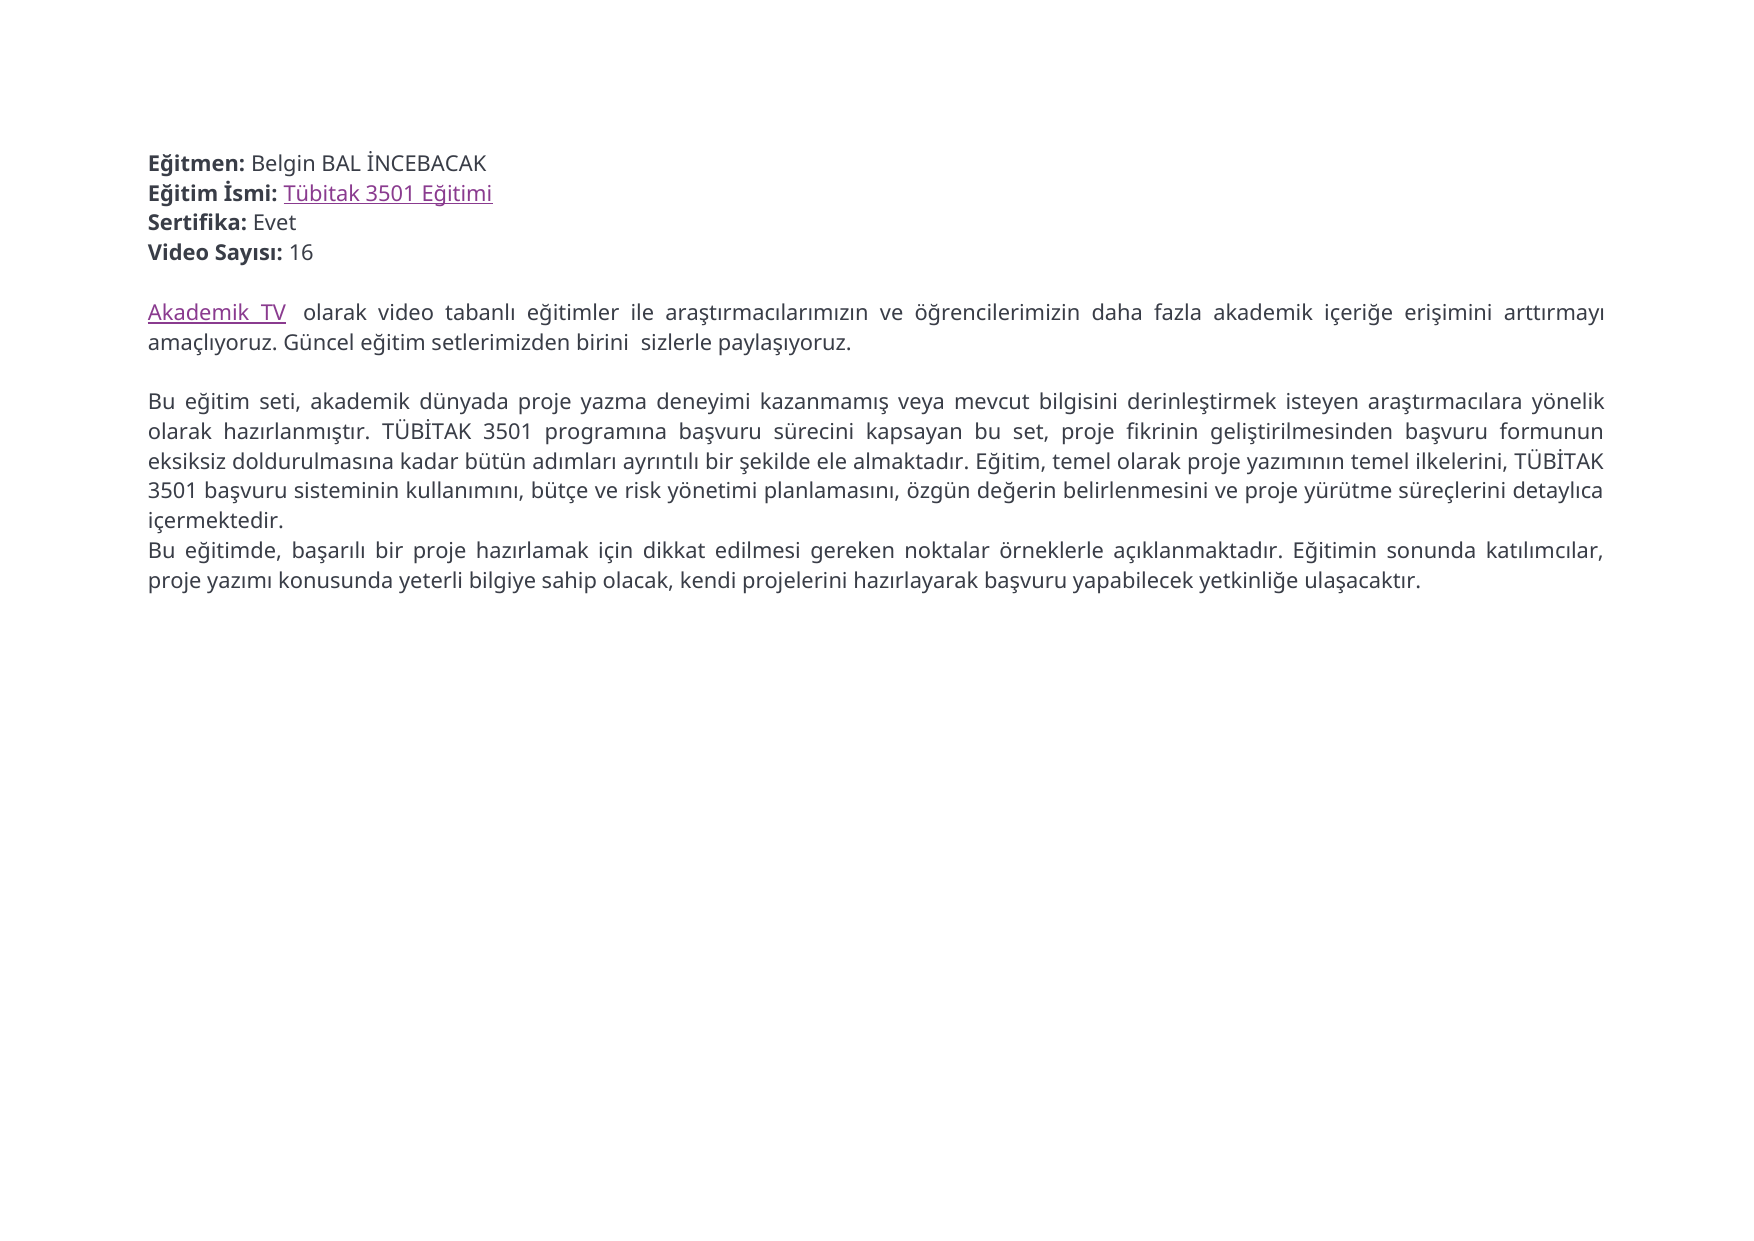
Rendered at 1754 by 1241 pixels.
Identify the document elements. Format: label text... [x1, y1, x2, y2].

text Sertifika: Evet [148, 207, 1606, 237]
text Video Sayısı: 16 [148, 237, 1606, 267]
text Eğitmen: Belgin BAL İNCEBACAK [148, 148, 1606, 177]
text Eğitim İsmi: Tübitak 3501 Eğitimi [148, 177, 1606, 207]
text Bu eğitim seti, akademik dünyada proje yazma deneyimi kazanmamış veya mevcut bilgisini derinleştirmek isteyen araştırmacılara yönelik olarak hazırlanmıştır. TÜBİTAK 3501 programına başvuru sürecini kapsayan bu set, proje fikrinin geliştirilmesinden başvuru formunun eksiksiz doldurulmasına kadar bütün adımları ayrıntılı bir şekilde ele almaktadır. Eğitim, temel olarak proje yazımının temel ilkelerini, TÜBİTAK 3501 başvuru sisteminin kullanımını, bütçe ve risk yönetimi planlamasını, özgün değerin belirlenmesini ve proje yürütme süreçlerini detaylıca içermektedir. [148, 386, 1606, 535]
text Akademik TV olarak video tabanlı eğitimler ile araştırmacılarımızın ve öğrencilerimizin daha fazla akademik içeriğe erişimini arttırmayı amaçlıyoruz. Güncel eğitim setlerimizden birini sizlerle paylaşıyoruz. [148, 297, 1606, 356]
text Bu eğitimde, başarılı bir proje hazırlamak için dikkat edilmesi gereken noktalar örneklerle açıklanmaktadır. Eğitimin sonunda katılımcılar, proje yazımı konusunda yeterli bilgiye sahip olacak, kendi projelerini hazırlayarak başvuru yapabilecek yetkinliğe ulaşacaktır. [148, 535, 1606, 594]
